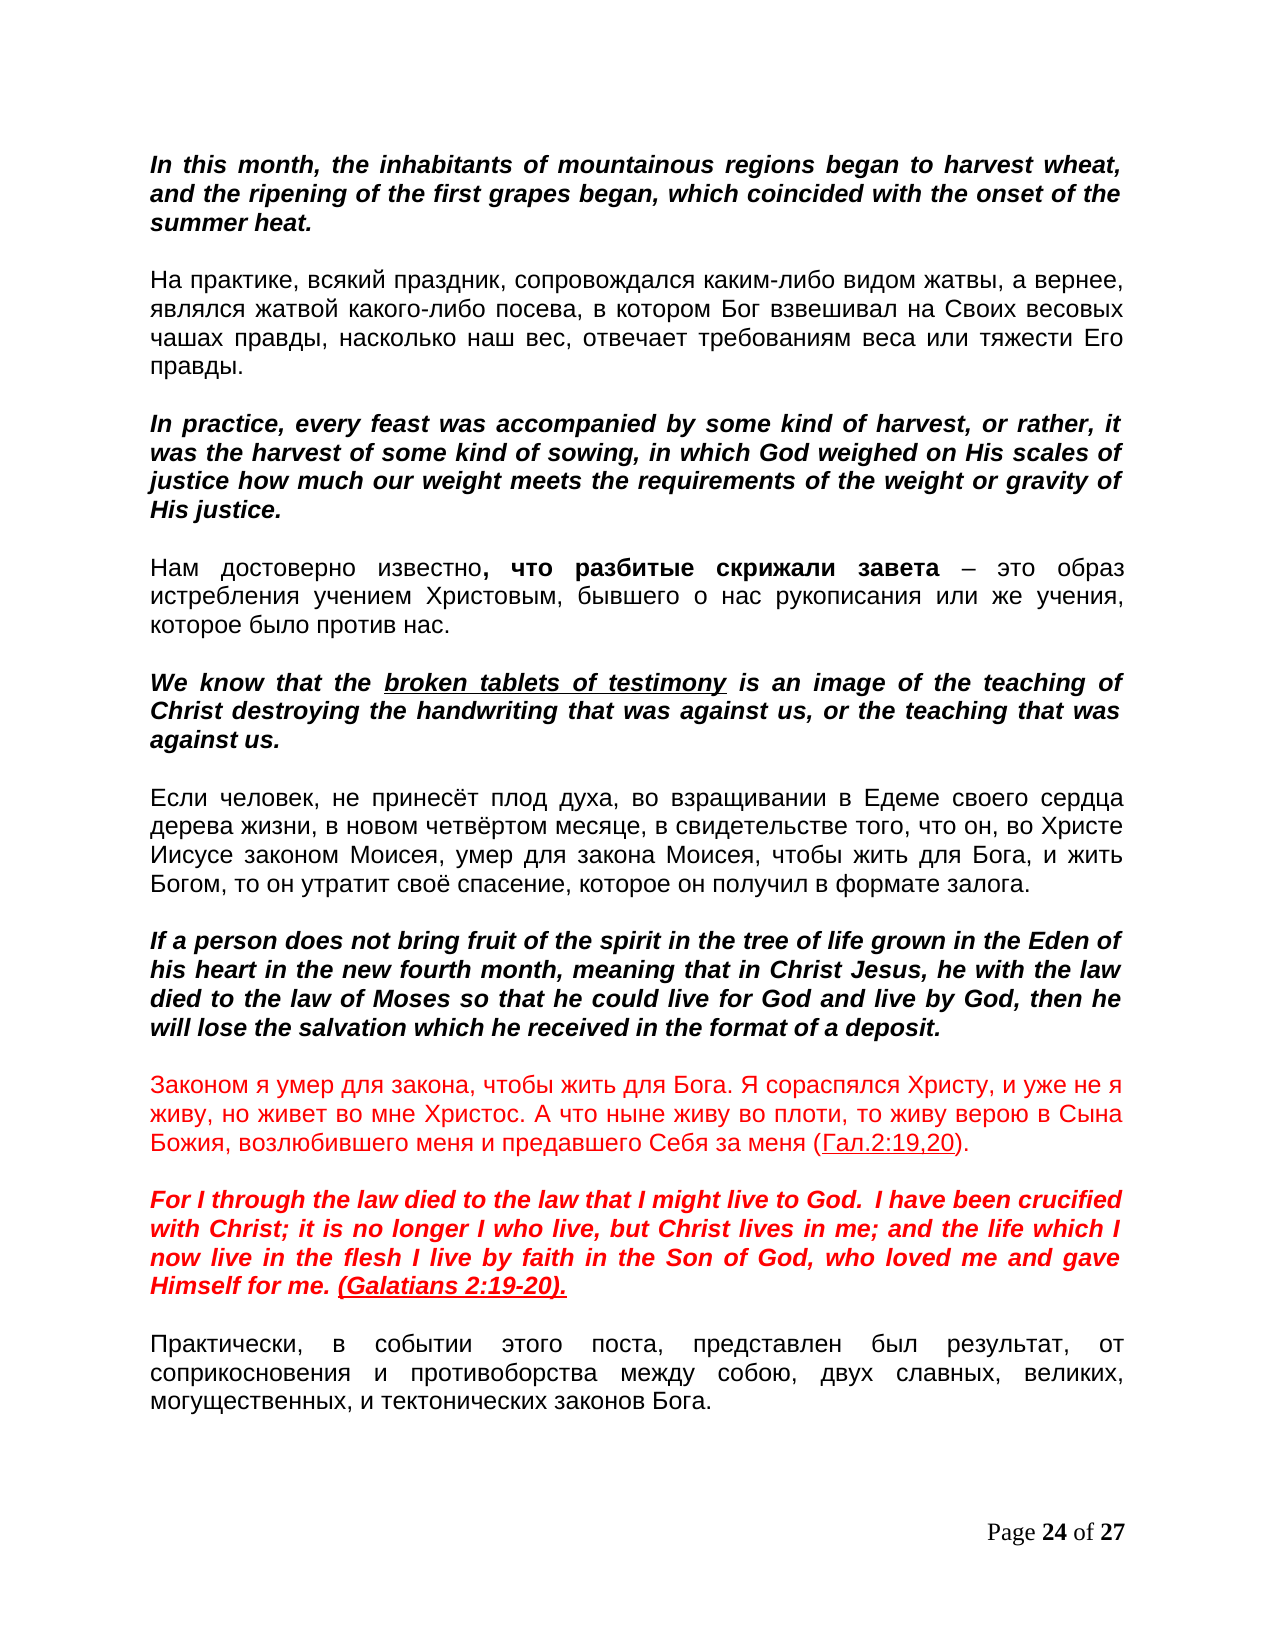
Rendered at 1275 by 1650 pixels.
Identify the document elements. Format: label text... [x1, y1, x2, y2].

text In this month, the inhabitants of mountainous regions began to harvest wheat, and the ripening of the first grapes began, which coincided with the onset of the summer heat. [150, 150, 1125, 236]
text Нам достоверно известно, что разбитые скрижали завета – это образ истребления учением Христовым, бывшего о нас рукописания или же учения, которое было против нас. [150, 552, 1125, 639]
text Практически, в событии этого поста, представлен был результат, от соприкосновения и противоборства между собою, двух славных, великих, могущественных, и тектонических законов Бога. [150, 1329, 1125, 1415]
text Если человек, не принесёт плод духа, во взращивании в Едеме своего сердца дерева жизни, в новом четвёртом месяце, в свидетельстве того, что он, во Христе Иисусе законом Моисея, умер для закона Моисея, чтобы жить для Бога, и жить Богом, то он утратит своё спасение, которое он получил в формате залога. [150, 782, 1125, 897]
text Законом я умер для закона, чтобы жить для Бога. Я сораспялся Христу, и уже не я живу, но живет во мне Христос. А что ныне живу во плоти, то живу верою в Сына Божия, возлюбившего меня и предавшего Себя за меня (Гал.2:19,20). [150, 1070, 1125, 1156]
text If a person does not bring fruit of the spirit in the tree of life grown in the Eden of his heart in the new fourth month, meaning that in Christ Jesus, he with the law died to the law of Moses so that he could live for God and live by God, then he will lose the salvation which he received in the format of a deposit. [150, 926, 1125, 1041]
text In practice, every feast was accompanied by some kind of harvest, or rather, it was the harvest of some kind of sowing, in which God weighed on His scales of justice how much our weight meets the requirements of the weight or gravity of His justice. [150, 409, 1125, 524]
text На практике, всякий праздник, сопровождался каким-либо видом жатвы, а вернее, являлся жатвой какого-либо посева, в котором Бог взвешивал на Своих весовых чашах правды, насколько наш вес, отвечает требованиям веса или тяжести Его правды. [150, 265, 1125, 380]
text For I through the law died to the law that I might live to God. I have been crucified with Christ; it is no longer I who live, but Christ lives in me; and the life which I now live in the flesh I live by faith in the Son of God, who loved me and gave Himself for me. (Galatians 2:19-20). [150, 1185, 1125, 1300]
text We know that the broken tablets of testimony is an image of the teaching of Christ destroying the handwriting that was against us, or the teaching that was against us. [150, 667, 1125, 754]
